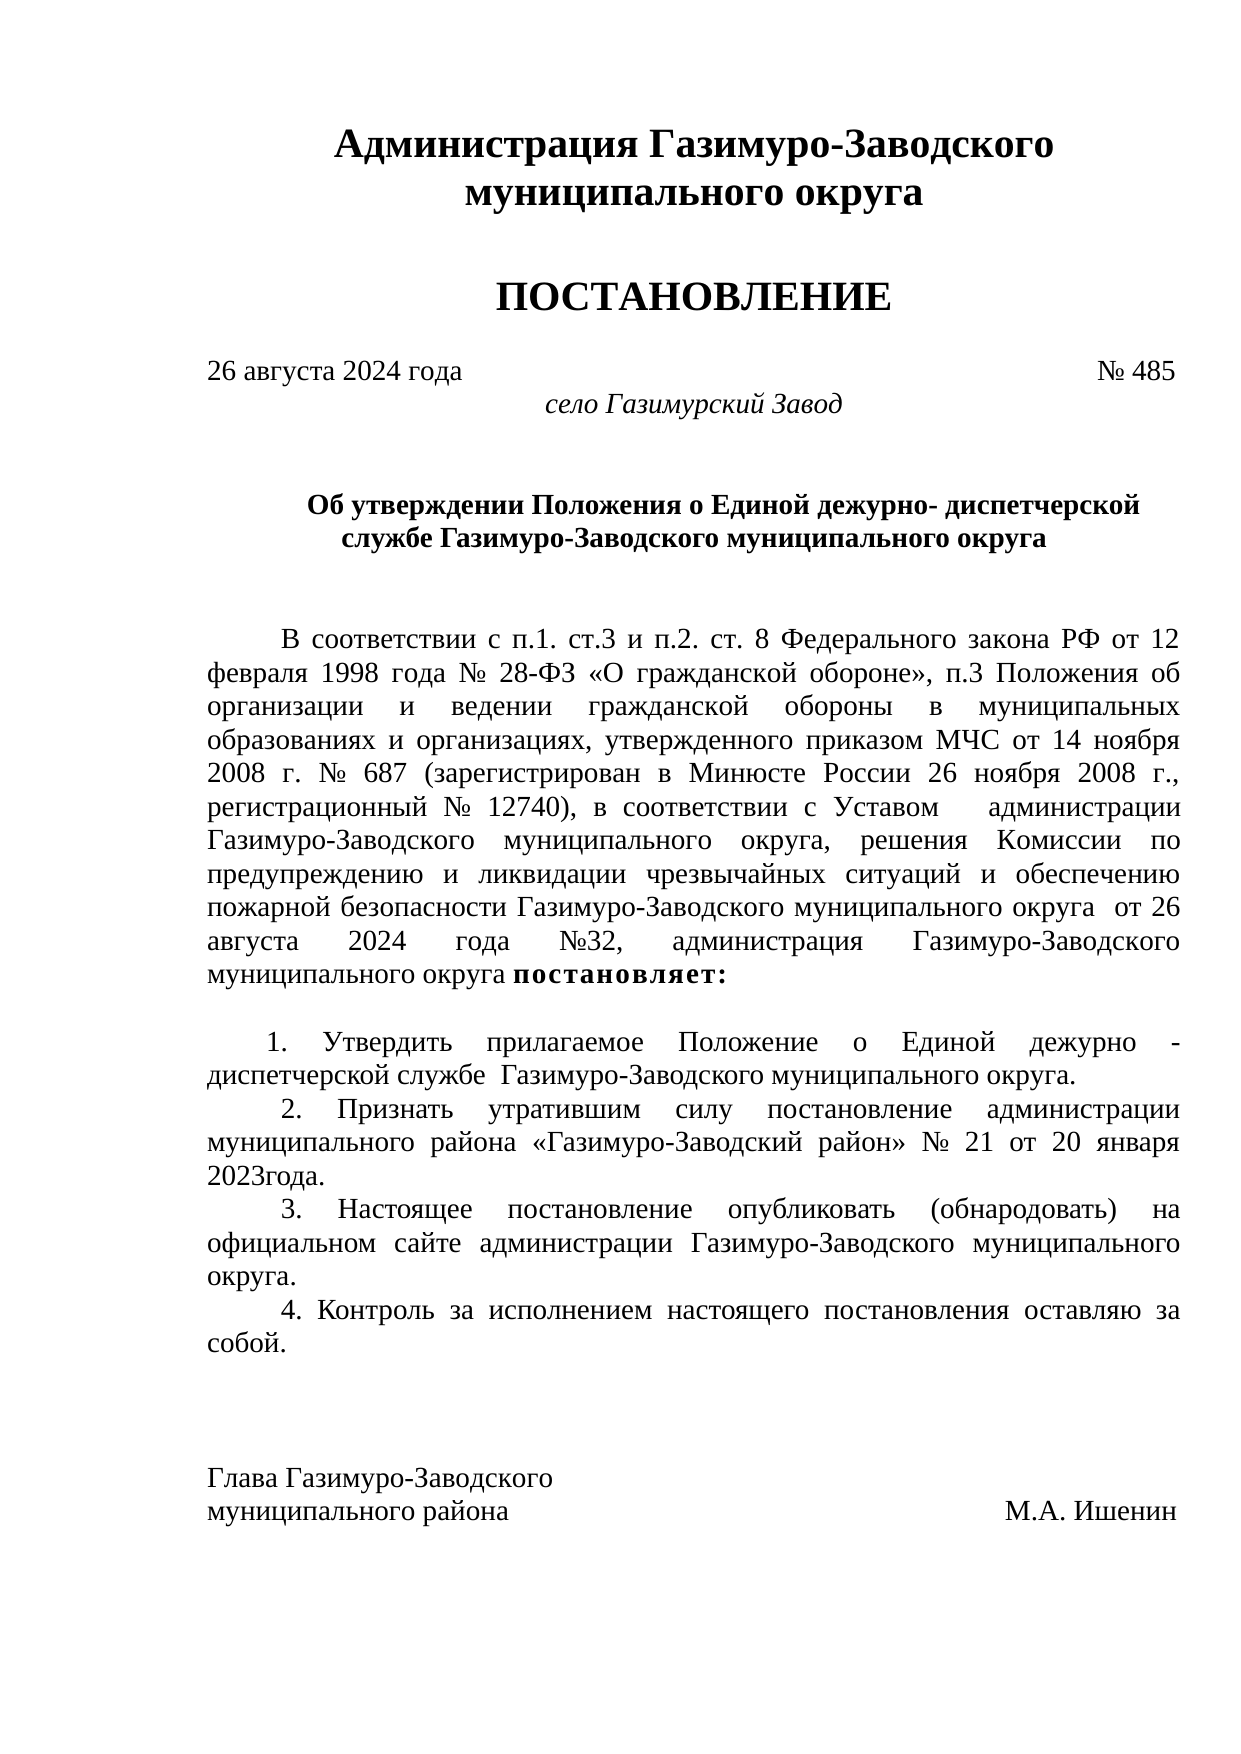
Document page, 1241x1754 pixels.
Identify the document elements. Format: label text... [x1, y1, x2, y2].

text ПОСТАНОВЛЕНИЕ [207, 271, 1181, 319]
text Администрация Газимуро-Заводского [207, 118, 1181, 166]
text Глава Газимуро-Заводского [207, 1460, 1181, 1493]
text 26 августа 2024 года № 485 [207, 353, 1181, 386]
text В соответствии с п.1. ст.3 и п.2. ст. 8 Федерального закона РФ от 12 февраля 1998 года № 28-ФЗ «О гражданской обороне», п.3 Положения об организации и ведении гражданской обороны в муниципальных образованиях и организациях, утвержденного приказом МЧС от 14 ноября 2008 г. № 687 (зарегистрирован в Минюсте России 26 ноября 2008 г., регистрационный № 12740), в соответствии с Уставом администрации Газимуро-Заводского муниципального округа, решения Комиссии по предупреждению и ликвидации чрезвычайных ситуаций и обеспечению пожарной безопасности Газимуро-Заводского муниципального округа от 26 августа 2024 года №32, администрация Газимуро-Заводского муниципального округа постановляет: [207, 621, 1181, 990]
title Об утверждении Положения о Единой дежурно- диспетчерской службе Газимуро-Заводского муниципального округа [207, 487, 1181, 554]
title 1. Утвердить прилагаемое Положение о Единой дежурно - диспетчерской службе Газимуро-Заводского муниципального округа. [207, 1024, 1181, 1091]
text муниципального округа [207, 166, 1181, 214]
text село Газимурский Завод [207, 386, 1181, 420]
text 4. Контроль за исполнением настоящего постановления оставляю за собой. [207, 1292, 1181, 1359]
text 3. Настоящее постановление опубликовать (обнародовать) на официальном сайте администрации Газимуро-Заводского муниципального округа. [207, 1191, 1181, 1292]
text 2. Признать утратившим силу постановление администрации муниципального района «Газимуро-Заводский район» № 21 от 20 января 2023года. [207, 1091, 1181, 1191]
text муниципального района М.А. Ишенин [207, 1493, 1181, 1527]
